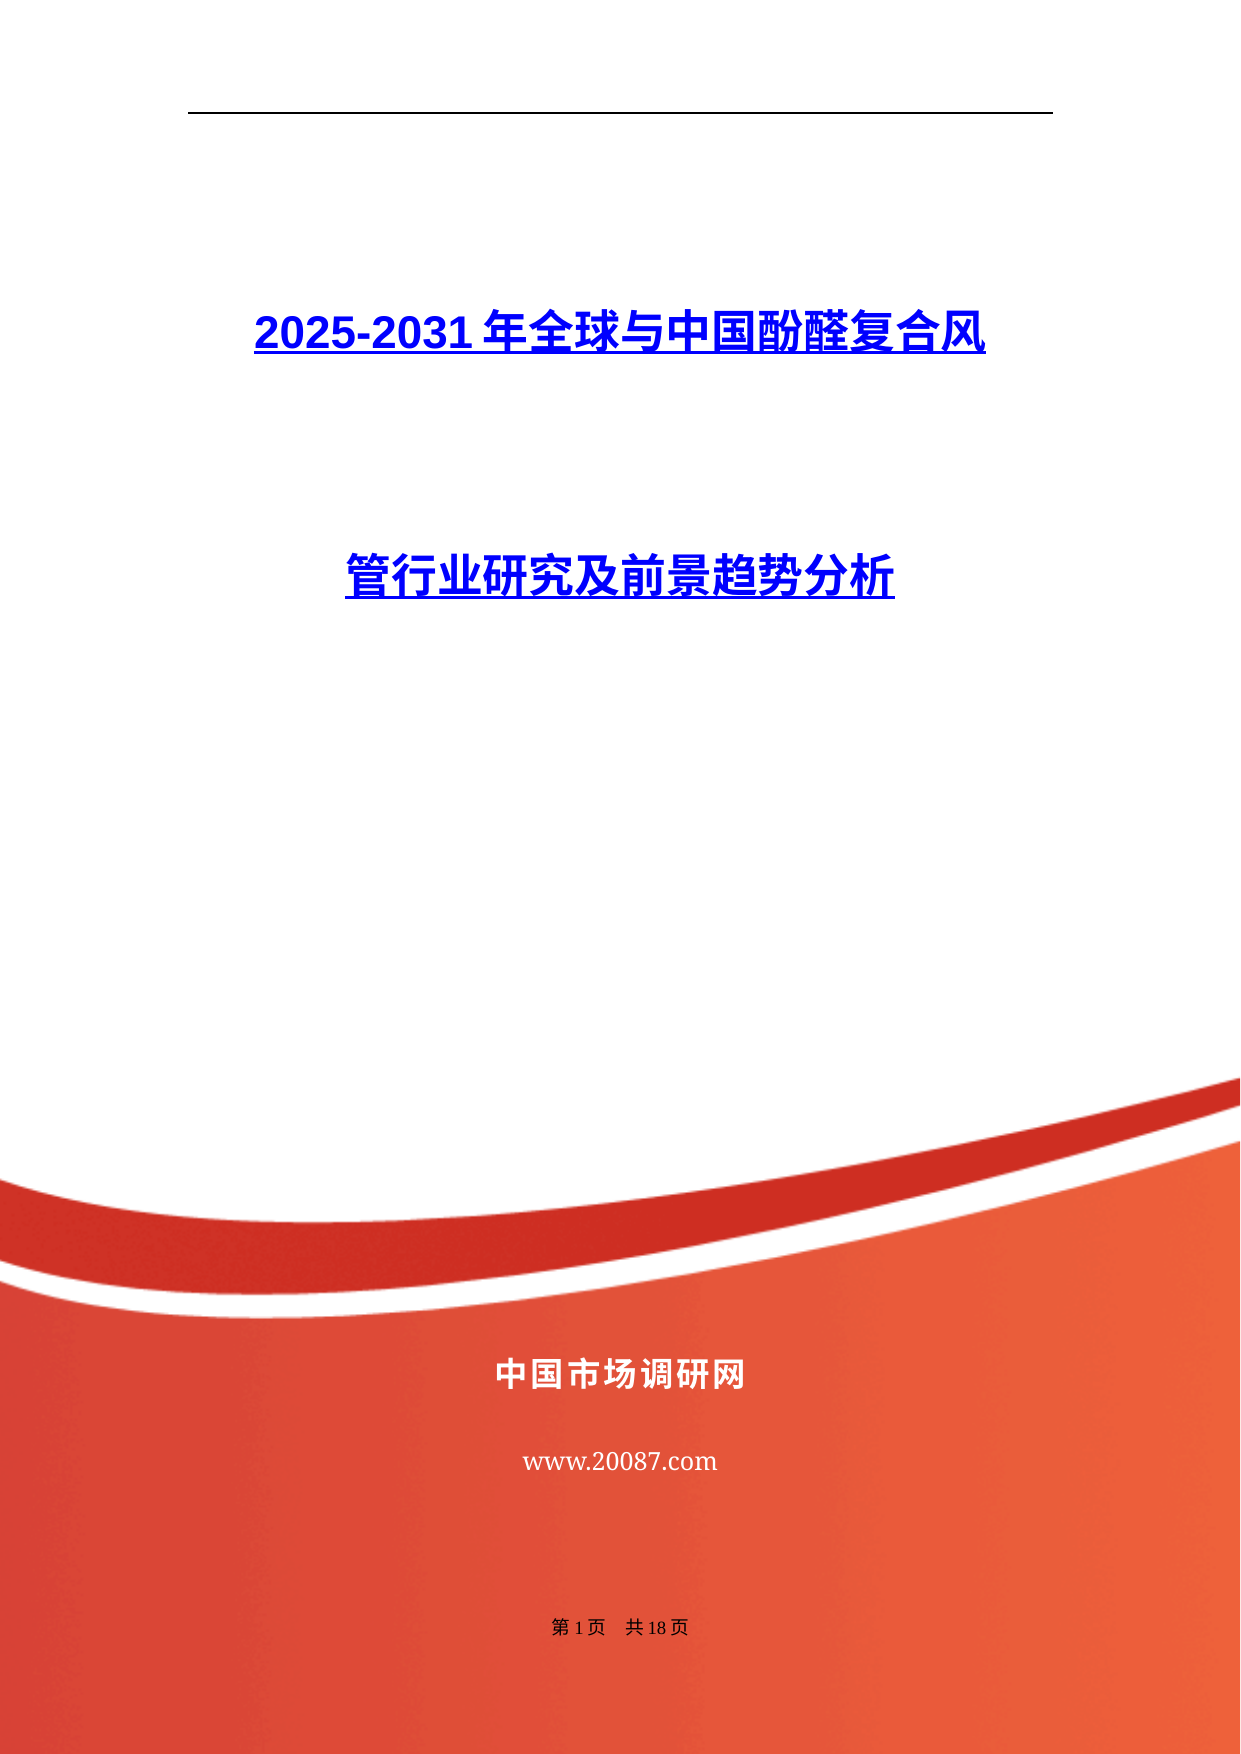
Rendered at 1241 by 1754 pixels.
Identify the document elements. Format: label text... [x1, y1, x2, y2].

table_header 2025-2031年全球与中国酚醛复合风管行业研究及前景趋势分析 [188, 207, 1053, 773]
subtitle 中国市场调研网 [187, 1339, 1053, 1404]
text www.20087.com [187, 1428, 1053, 1493]
picture [0, 1006, 1241, 1754]
